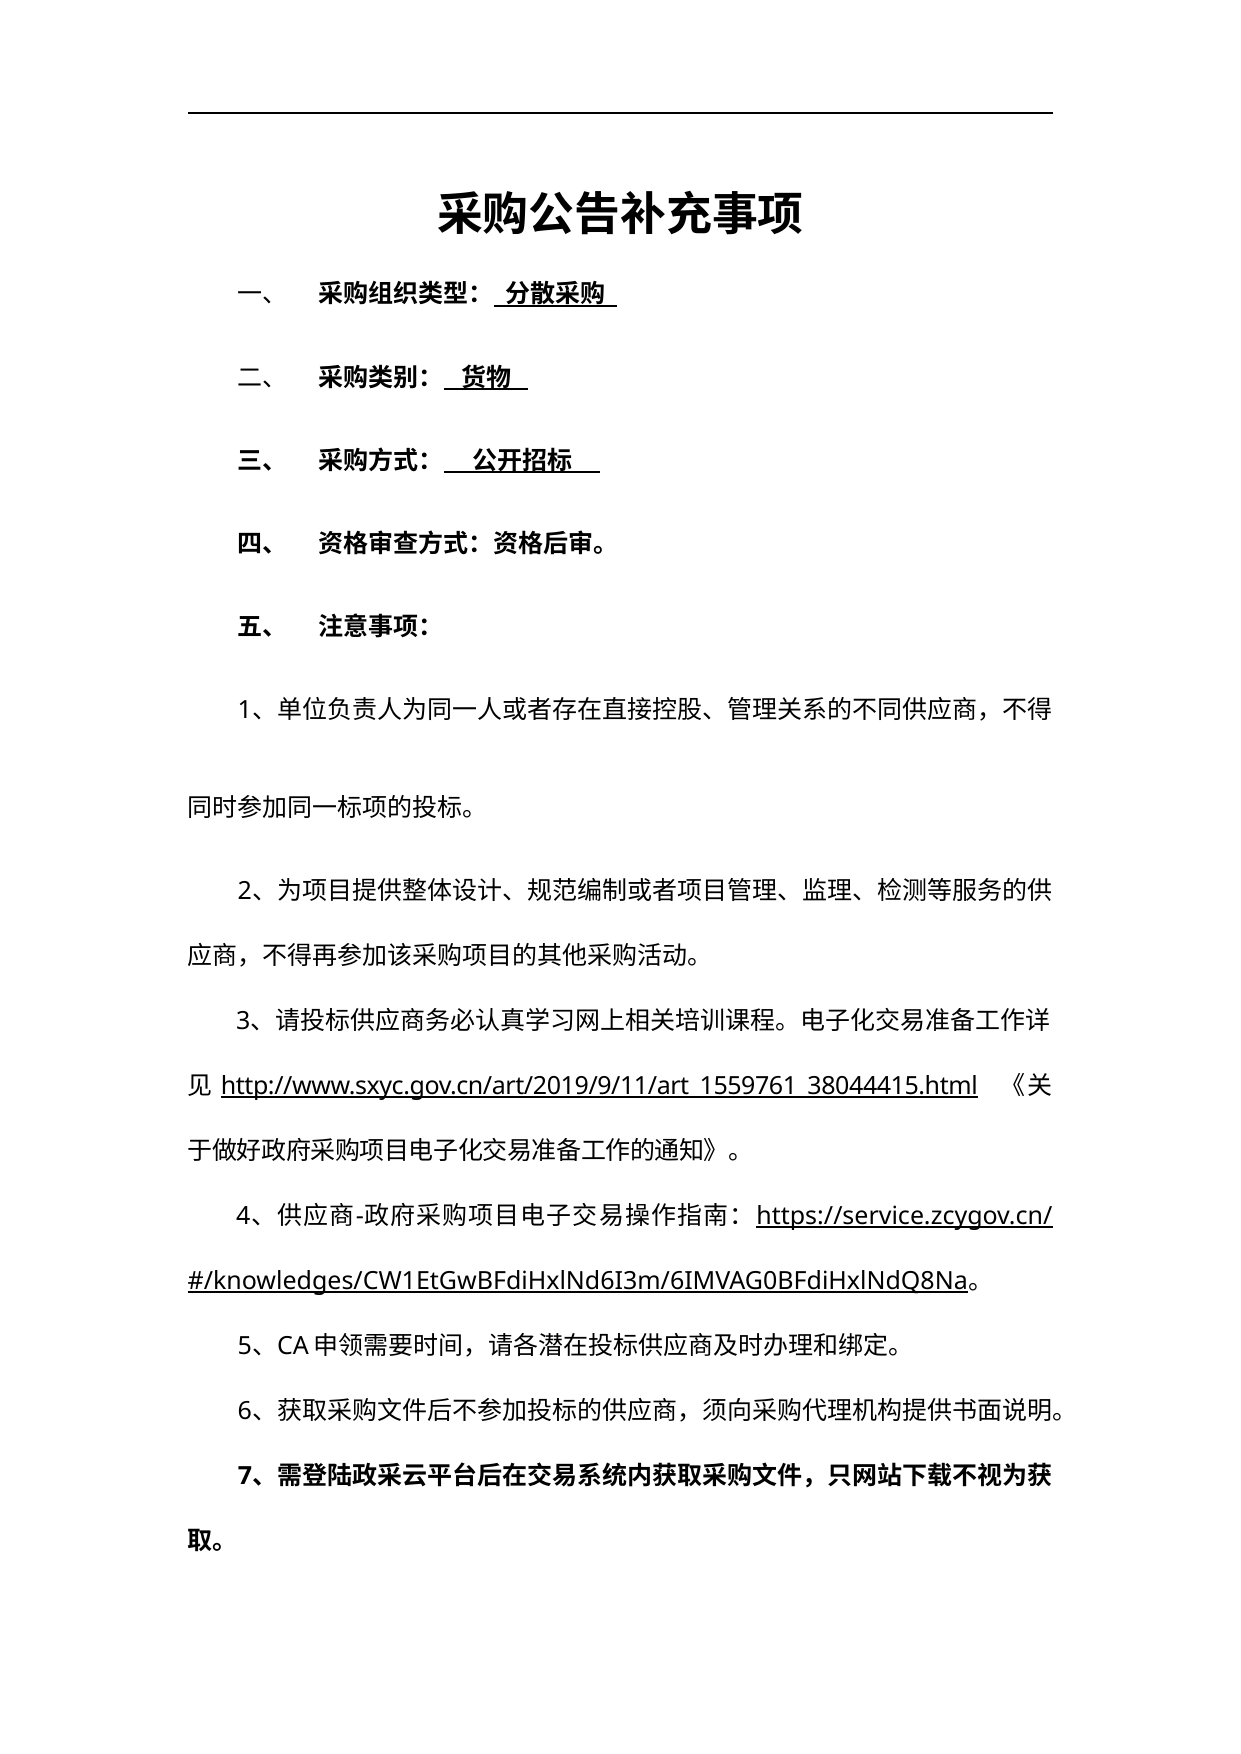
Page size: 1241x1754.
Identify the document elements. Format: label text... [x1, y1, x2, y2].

text 6、获取采购文件后不参加投标的供应商，须向采购代理机构提供书面说明。 [187, 1376, 1053, 1441]
text 采购公告补充事项 [187, 162, 1053, 259]
list 资格审查方式：资格后审。 [237, 509, 1053, 574]
text 5、CA申领需要时间，请各潜在投标供应商及时办理和绑定。 [187, 1311, 1053, 1376]
text 4、供应商-政府采购项目电子交易操作指南：https://service.zcygov.cn/#/knowledges/CW1EtGwBFdiHxlNd6I3m/6IMVAG0BFdiHxlNdQ8Na。 [187, 1181, 1053, 1311]
text 3、请投标供应商务必认真学习网上相关培训课程。电子化交易准备工作详见http://www.sxyc.gov.cn/art/2019/9/11/art_1559761_38044415.html 《关于做好政府采购项目电子化交易准备工作的通知》。 [187, 986, 1053, 1181]
text 7、需登陆政采云平台后在交易系统内获取采购文件，只网站下载不视为获取。 [187, 1441, 1053, 1571]
text 1、单位负责人为同一人或者存在直接控股、管理关系的不同供应商，不得同时参加同一标项的投标。 [187, 675, 1053, 838]
list 采购组织类型： 分散采购 [237, 259, 1053, 324]
list 注意事项： [237, 592, 1053, 657]
text 2、为项目提供整体设计、规范编制或者项目管理、监理、检测等服务的供应商，不得再参加该采购项目的其他采购活动。 [187, 856, 1053, 986]
list 采购类别： 货物 [237, 343, 1053, 408]
list 采购方式： 公开招标 [237, 426, 1053, 491]
